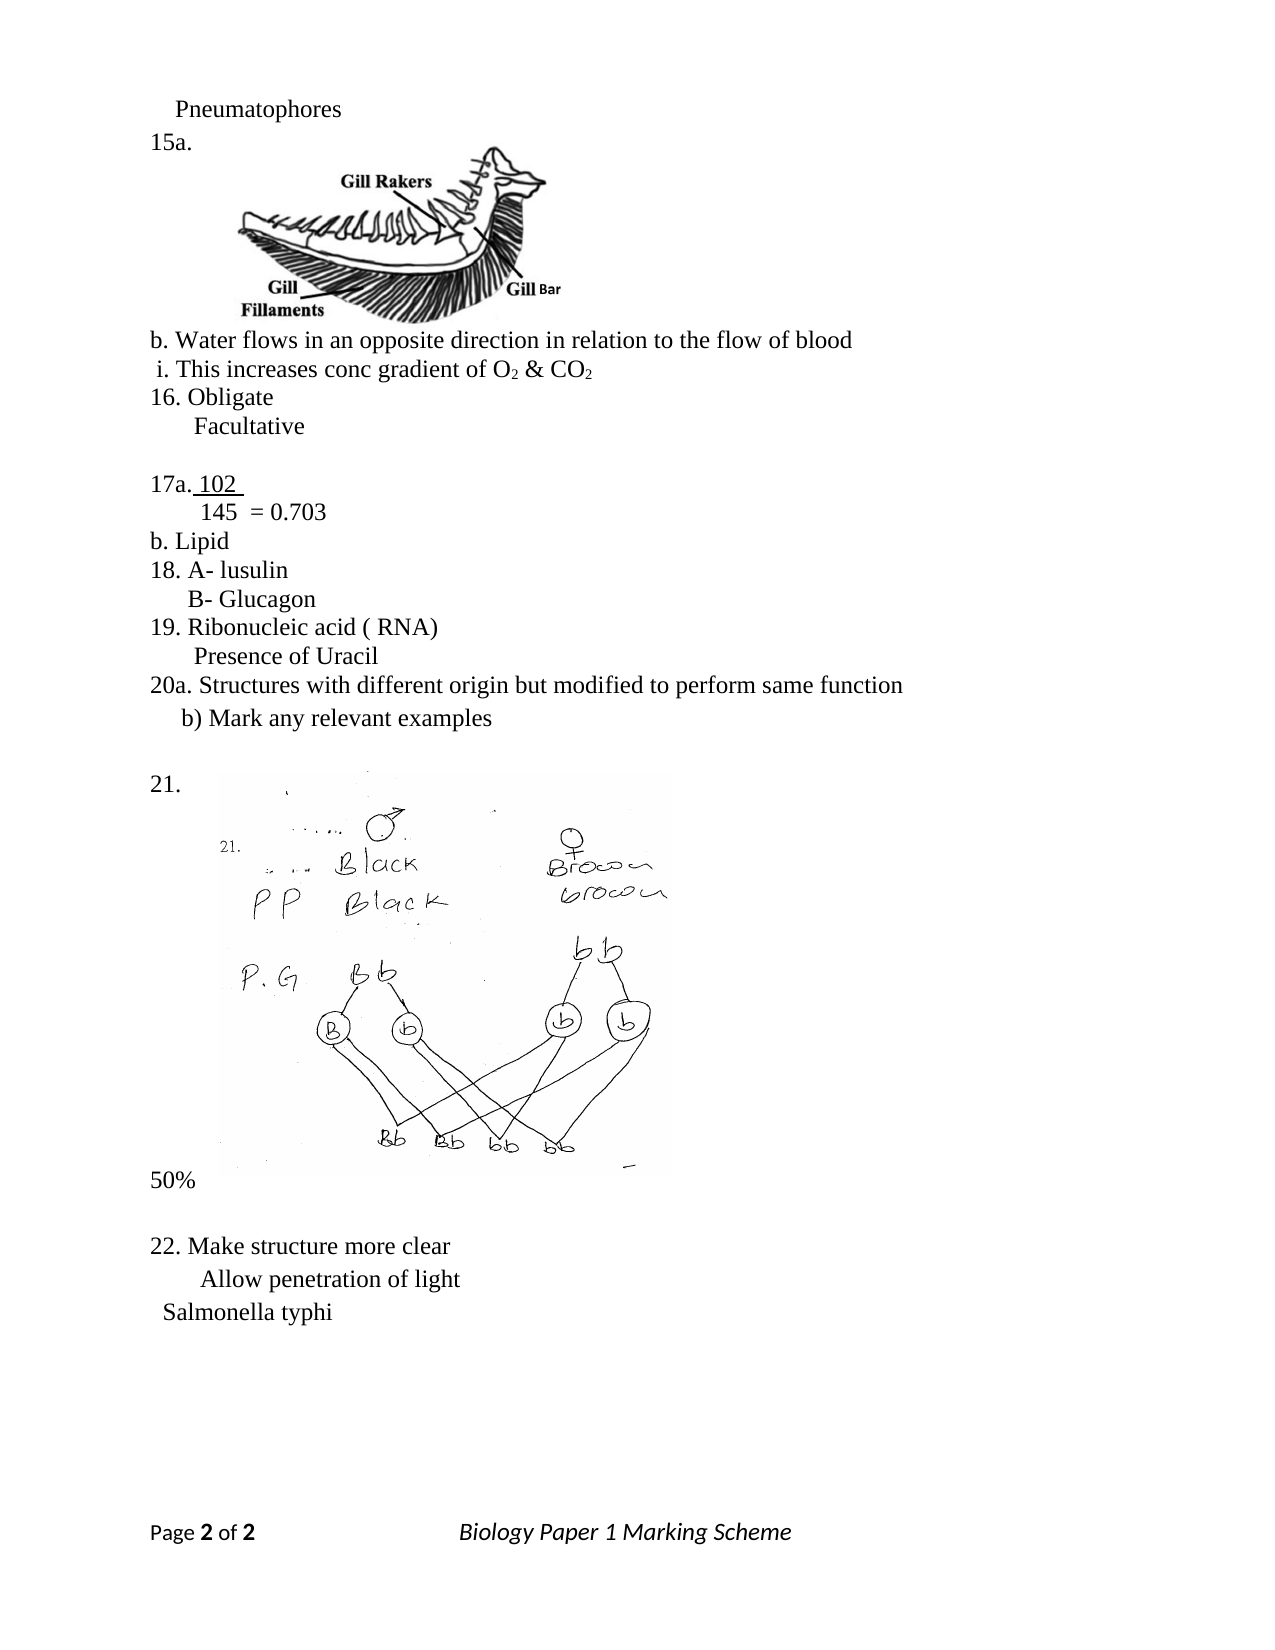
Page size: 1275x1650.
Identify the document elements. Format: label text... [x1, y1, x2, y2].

text 17a. 102 [150, 469, 1162, 497]
text b. Water flows in an opposite direction in relation to the flow of blood [150, 325, 1162, 354]
text 16. Obligate [150, 382, 1162, 411]
text 20a. Structures with different origin but modified to perform same function [150, 670, 1162, 699]
text 21. [150, 769, 1162, 798]
picture [234, 142, 596, 328]
text 145 = 0.703 [150, 497, 1162, 526]
text 50% [150, 1165, 1162, 1194]
text 15a. [150, 127, 1162, 156]
text Allow penetration of light [150, 1264, 1162, 1293]
text B- Glucagon [150, 584, 1162, 612]
text 19. Ribonucleic acid ( RNA) [150, 612, 1162, 641]
text b) Mark any relevant examples [150, 703, 1162, 732]
text Facultative [150, 411, 1162, 440]
text 22. Make structure more clear [150, 1231, 1162, 1260]
text Salmonella typhi [150, 1297, 1162, 1326]
text Pneumatophores [150, 94, 1162, 122]
text 18. A- lusulin [150, 555, 1162, 584]
text i. This increases conc gradient of O2 & CO2 [150, 354, 1162, 382]
text Presence of Uracil [150, 641, 1162, 670]
text b. Lipid [150, 526, 1162, 555]
